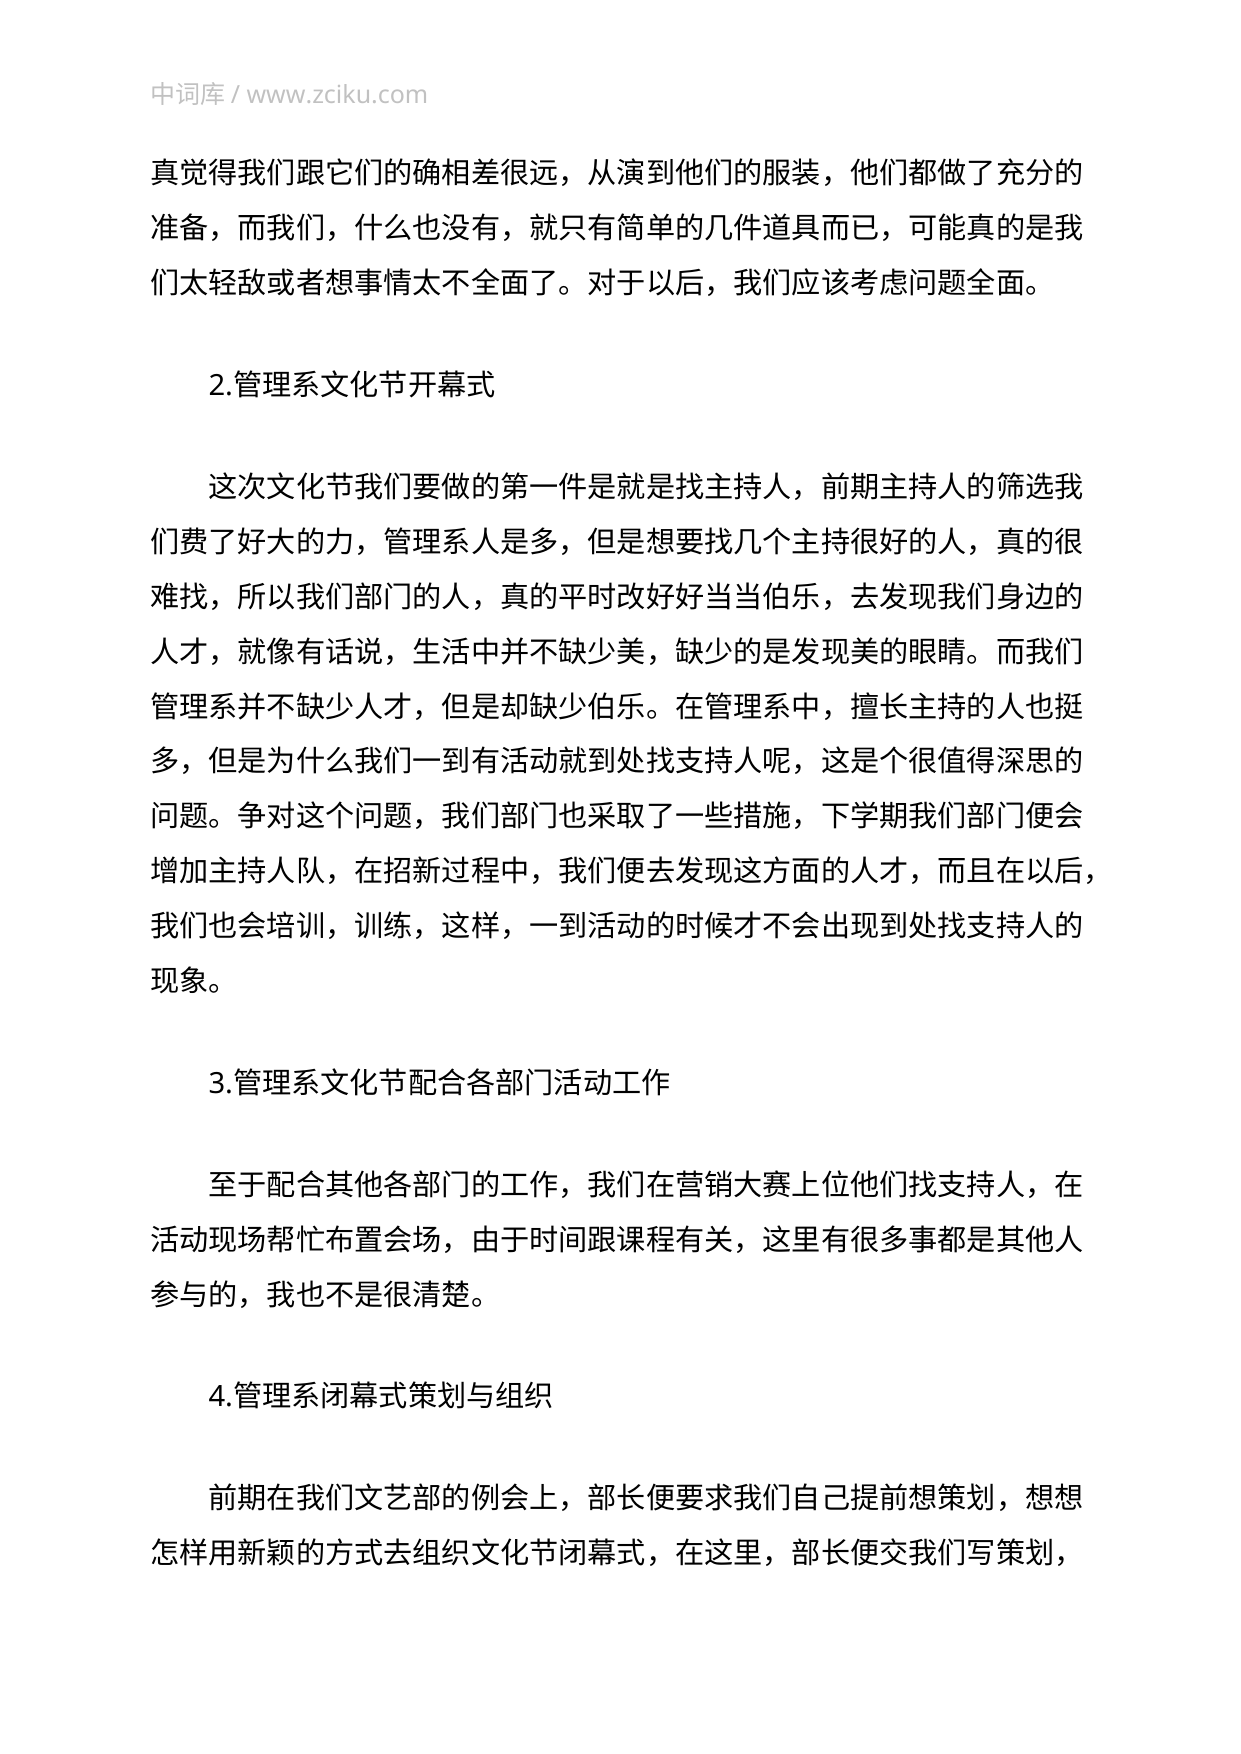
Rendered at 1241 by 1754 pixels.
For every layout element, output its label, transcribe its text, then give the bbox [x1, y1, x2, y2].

text 2.管理系文化节开幕式 [150, 362, 1090, 404]
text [150, 1475, 1090, 1572]
text 3.管理系文化节配合各部门活动工作 [150, 1059, 1090, 1102]
text 这次文化节我们要做的第一件是就是找主持人，前期主持人的筛选我们费了好大的力，管理系人是多，但是想要找几个主持很好的人，真的很难找，所以我们部门的人，真的平时改好好当当伯乐，去发现我们身边的人才，就像有话说，生活中并不缺少美，缺少的是发现美的眼睛。而我们管理系并不缺少人才，但是却缺少伯乐。在管理系中，擅长主持的人也挺多，但是为什么我们一到有活动就到处找支持人呢，这是个很值得深思的问题。争对这个问题，我们部门也采取了一些措施，下学期我们部门便会增加主持人队，在招新过程中，我们便去发现这方面的人才，而且在以后，我们也会培训，训练，这样，一到活动的时候才不会出现到处找支持人的现象。 [150, 463, 1090, 1000]
text 至于配合其他各部门的工作，我们在营销大赛上位他们找支持人，在活动现场帮忙布置会场，由于时间跟课程有关，这里有很多事都是其他人参与的，我也不是很清楚。 [150, 1161, 1090, 1313]
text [150, 150, 1090, 302]
text 4.管理系闭幕式策划与组织 [150, 1373, 1090, 1415]
